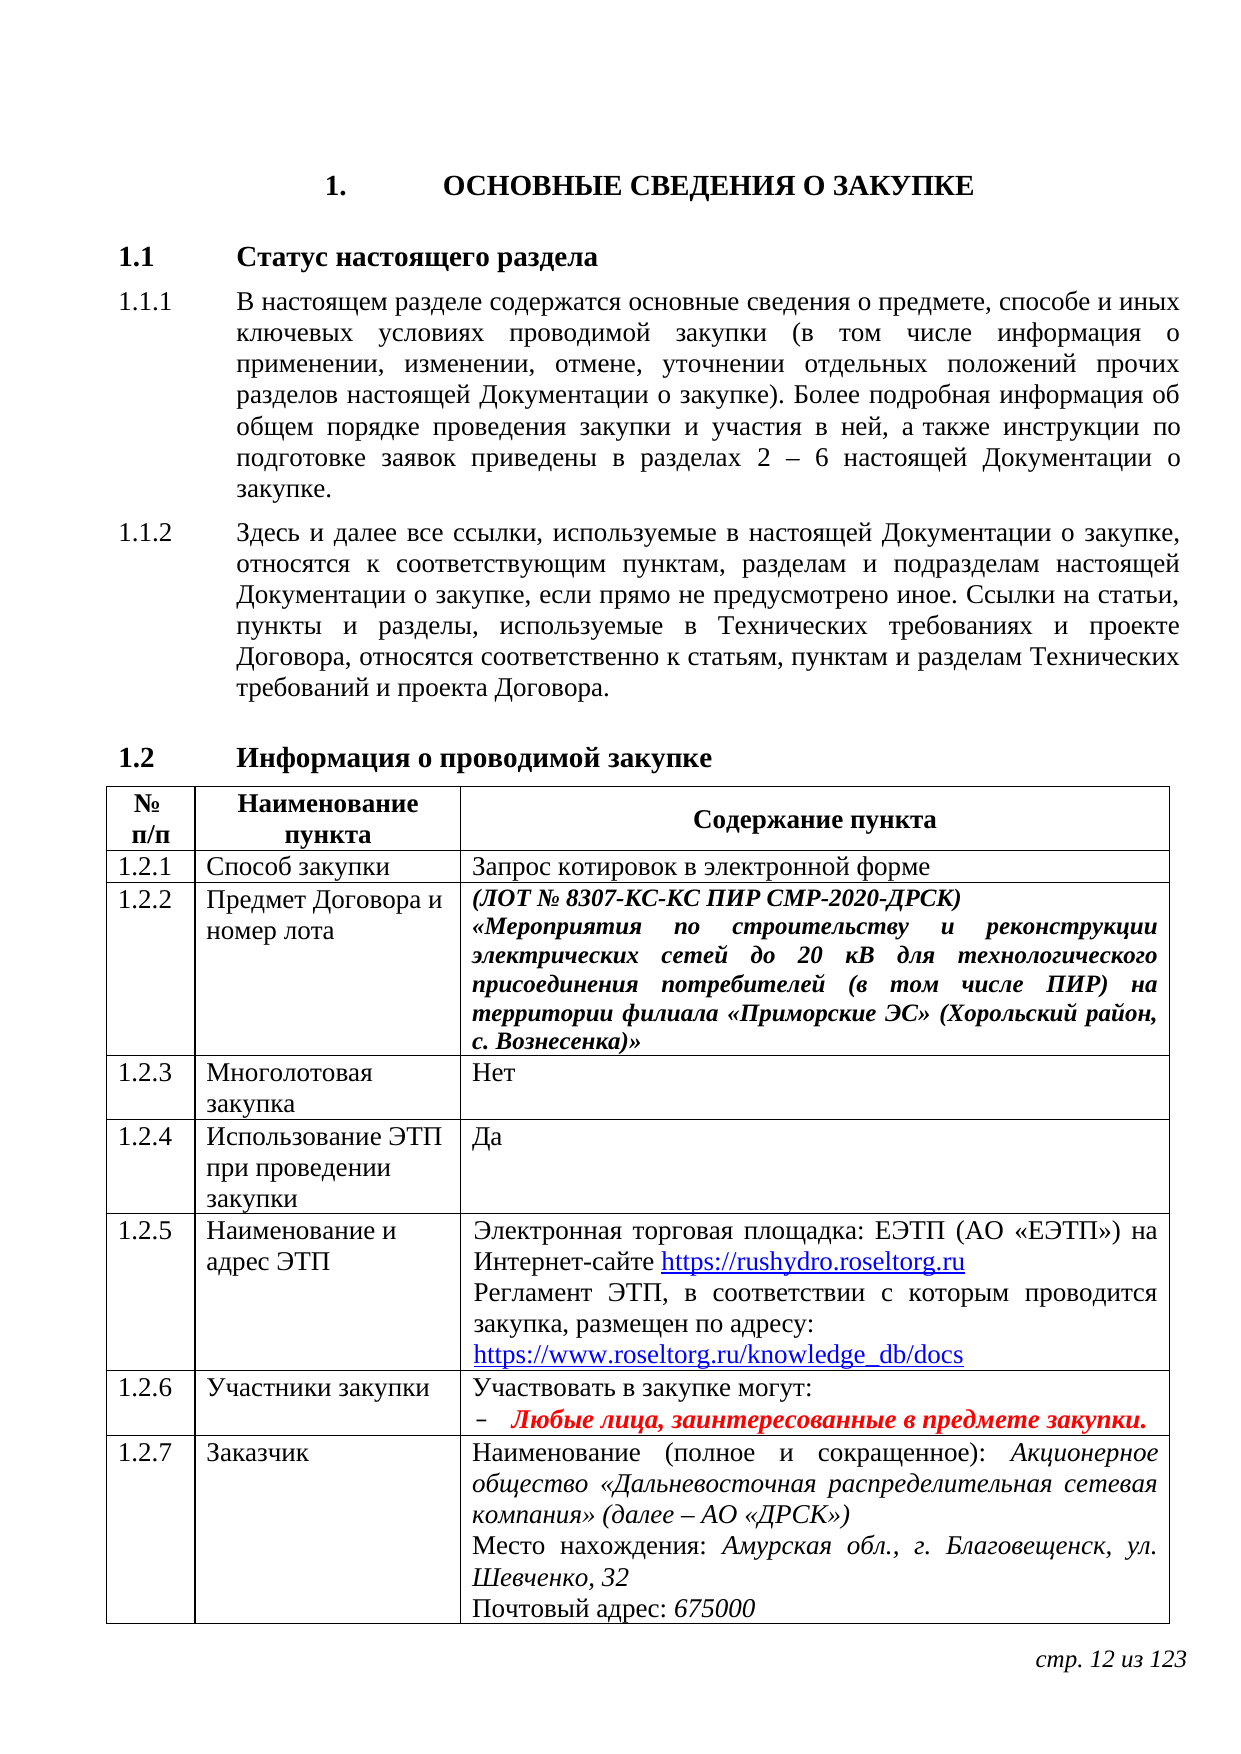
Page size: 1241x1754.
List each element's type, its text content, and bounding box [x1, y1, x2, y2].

table_cell Запрос котировок в электронной форме [461, 851, 1169, 882]
table_cell Многолотовая закупка [196, 1056, 460, 1118]
table_cell [107, 1436, 194, 1623]
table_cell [461, 1436, 1169, 1623]
table_cell Да [461, 1120, 1169, 1213]
list В настоящем разделе содержатся основные сведения о предмете, способе и иных ключевых условиях проводимой закупки (в том числе информация о применении, изменении, отмене, уточнении отдельных положений прочих разделов настоящей Документации о закупке). Более подробная информация об общем порядке проведения закупки и участия в ней, а также инструкции по подготовке заявок приведены в разделах 2 – 6 настоящей Документации о закупке. [118, 285, 1181, 503]
table_cell (ЛОТ № 8307-КС-КС ПИР СМР-2020-ДРСК) «Мероприятия по строительству и реконструкции электрических сетей до 20 кВ для технологического присоединения потребителей (в том числе ПИР) на территории филиала «Приморские ЭС» (Хорольский район, с. Вознесенка)» [461, 883, 1169, 1055]
table_cell [107, 883, 194, 1055]
table_cell [107, 1056, 194, 1118]
table_cell Заказчик [196, 1436, 460, 1623]
table_cell Нет [461, 1056, 1169, 1118]
text Здесь и далее все ссылки, используемые в настоящей Документации о закупке, относятся к соответствующим пунктам, разделам и подразделам настоящей Документации о закупке, если прямо не предусмотрено иное. Ссылки на статьи, пункты и разделы, используемые в Технических требованиях и проекте Договора, относятся соответственно к статьям, пунктам и разделам Технических требований и проекта Договора. [118, 516, 1181, 703]
table_cell [107, 851, 194, 882]
table_cell Наименование и адрес ЭТП [196, 1214, 460, 1370]
table_header № п/п [107, 787, 194, 849]
table_cell Электронная торговая площадка: ЕЭТП (АО «ЕЭТП») на Интернет-сайте https://rushydro.roseltorg.ru Регламент ЭТП, в соответствии с которым проводится закупка, размещен по адресу: https://www.roseltorg.ru/knowledge_db/docs [461, 1214, 1169, 1370]
table_cell [107, 1214, 194, 1370]
table_cell [107, 1120, 194, 1213]
table_cell Участники закупки [196, 1371, 460, 1435]
subtitle Информация о проводимой закупке [118, 740, 1181, 774]
subtitle Статус настоящего раздела [118, 239, 1181, 273]
table_cell [107, 1371, 194, 1435]
table_cell Способ закупки [196, 851, 460, 882]
table_header Содержание пункта [461, 787, 1169, 849]
subtitle ОСНОВНЫЕ СВЕДЕНИЯ О ЗАКУПКЕ [118, 168, 1181, 202]
table_cell Участвовать в закупке могут: Любые лица, заинтересованные в предмете закупки. [461, 1371, 1169, 1435]
table_cell Предмет Договора и номер лота [196, 883, 460, 1055]
table_header Наименование пункта [196, 787, 460, 849]
table_cell Использование ЭТП при проведении закупки [196, 1120, 460, 1213]
